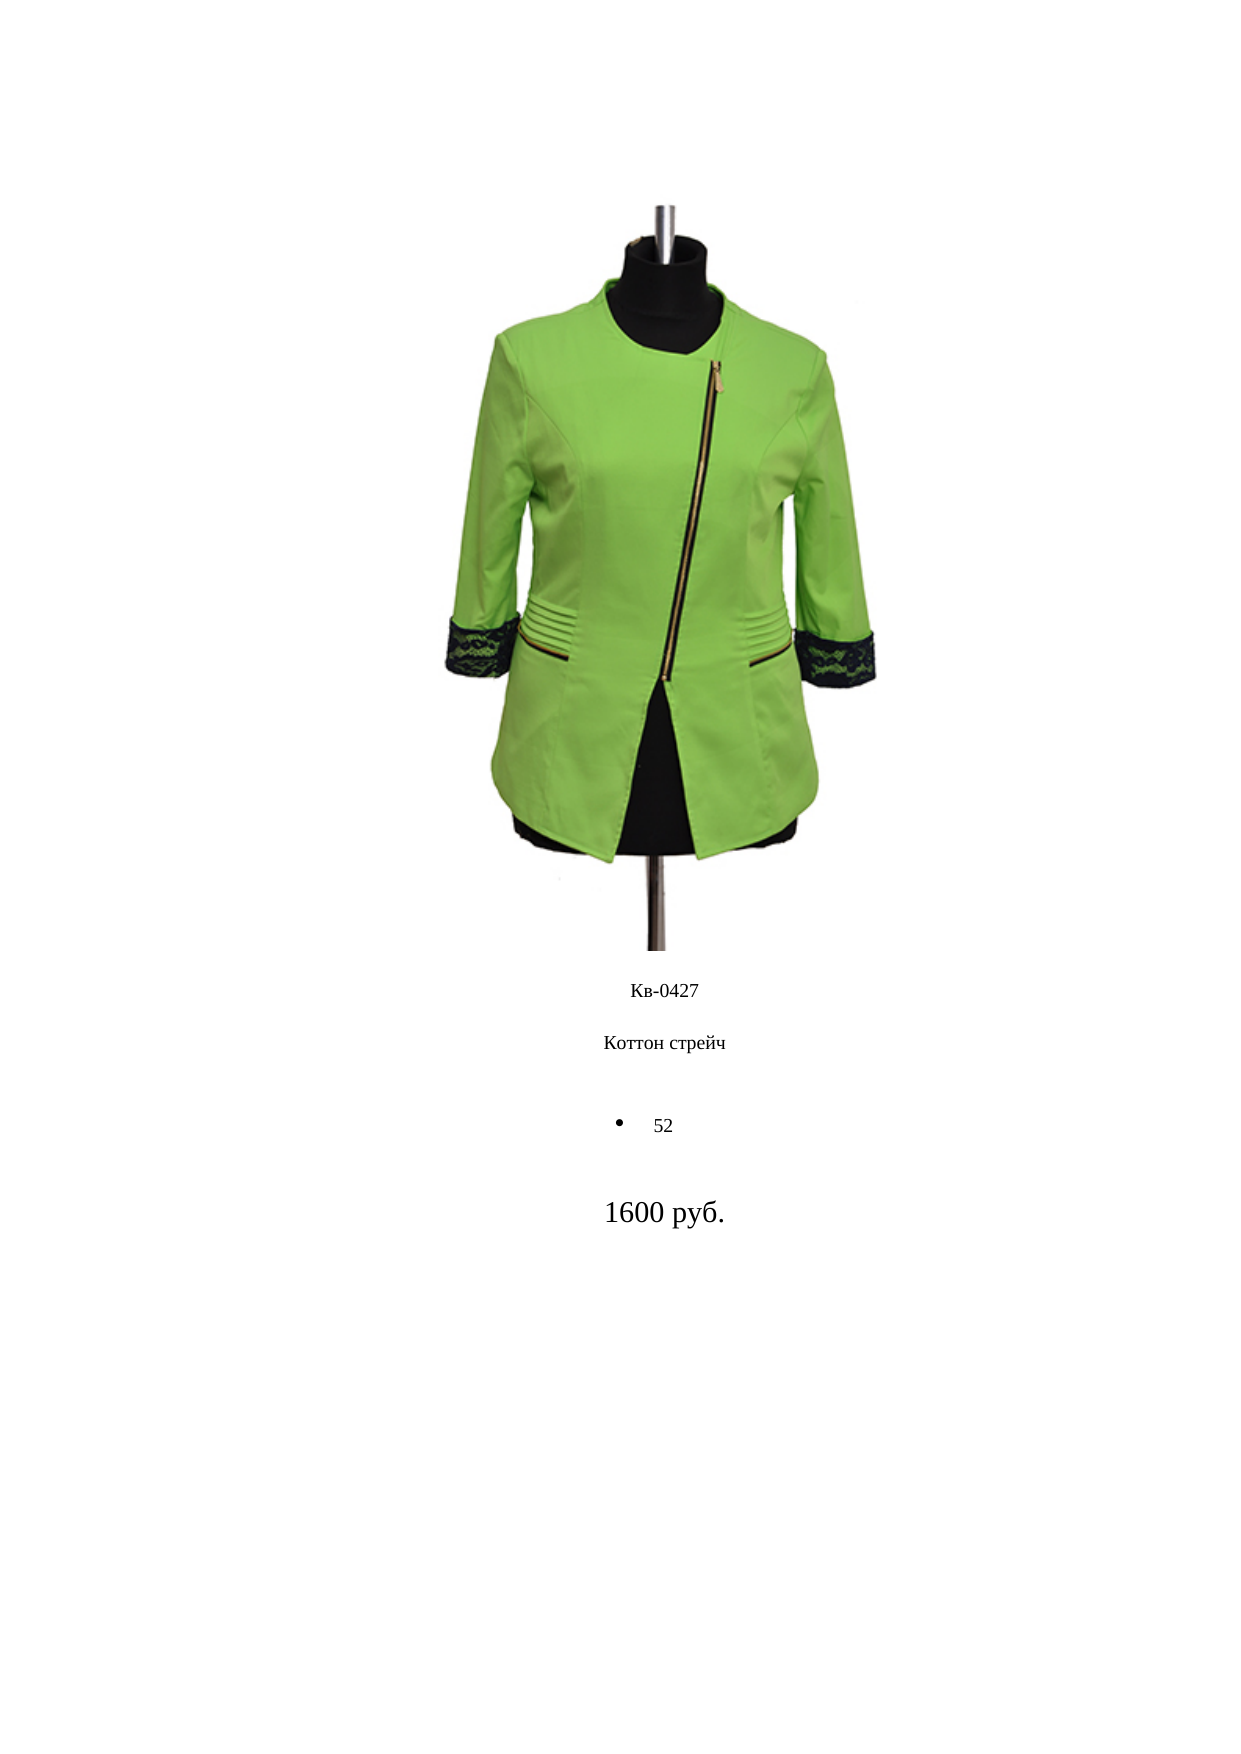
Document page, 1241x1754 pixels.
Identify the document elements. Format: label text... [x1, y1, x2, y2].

text Кв-0427 [177, 979, 1152, 1002]
text Коттон стрейч [177, 1031, 1152, 1054]
list 52 [137, 1112, 1152, 1137]
text 1600 руб. [177, 1194, 1152, 1229]
picture [352, 118, 977, 951]
